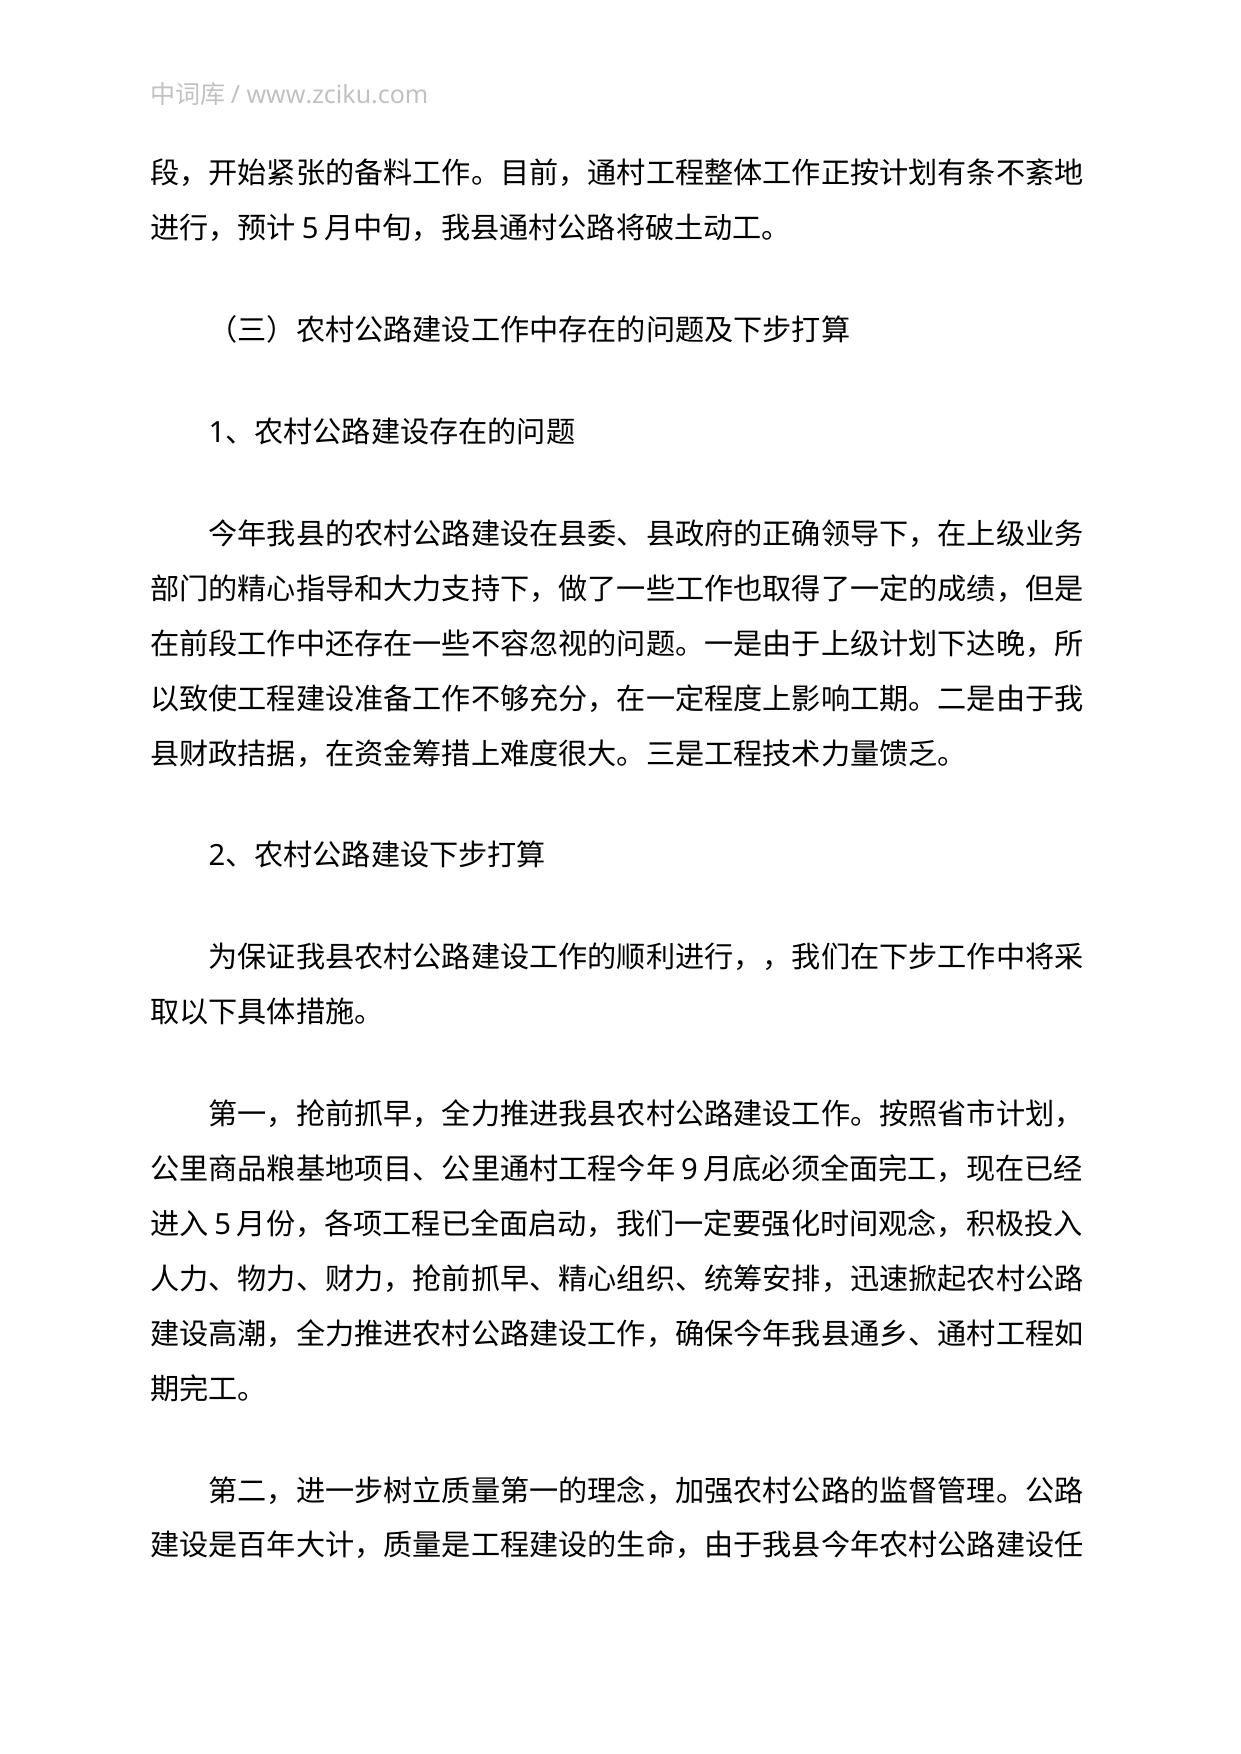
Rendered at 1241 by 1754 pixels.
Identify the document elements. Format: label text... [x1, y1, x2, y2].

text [150, 1467, 1090, 1564]
text 今年我县的农村公路建设在县委、县政府的正确领导下，在上级业务部门的精心指导和大力支持下，做了一些工作也取得了一定的成绩，但是在前段工作中还存在一些不容忽视的问题。一是由于上级计划下达晚，所以致使工程建设准备工作不够充分，在一定程度上影响工期。二是由于我县财政拮据，在资金筹措上难度很大。三是工程技术力量馈乏。 [150, 511, 1090, 772]
text 为保证我县农村公路建设工作的顺利进行，，我们在下步工作中将采取以下具体措施。 [150, 934, 1090, 1031]
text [150, 150, 1090, 247]
text 2、农村公路建设下步打算 [150, 832, 1090, 874]
text 1、农村公路建设存在的问题 [150, 409, 1090, 451]
text 第一，抢前抓早，全力推进我县农村公路建设工作。按照省市计划，公里商品粮基地项目、公里通村工程今年9月底必须全面完工，现在已经进入5月份，各项工程已全面启动，我们一定要强化时间观念，积极投入人力、物力、财力，抢前抓早、精心组织、统筹安排，迅速掀起农村公路建设高潮，全力推进农村公路建设工作，确保今年我县通乡、通村工程如期完工。 [150, 1091, 1090, 1408]
text （三）农村公路建设工作中存在的问题及下步打算 [150, 307, 1090, 349]
